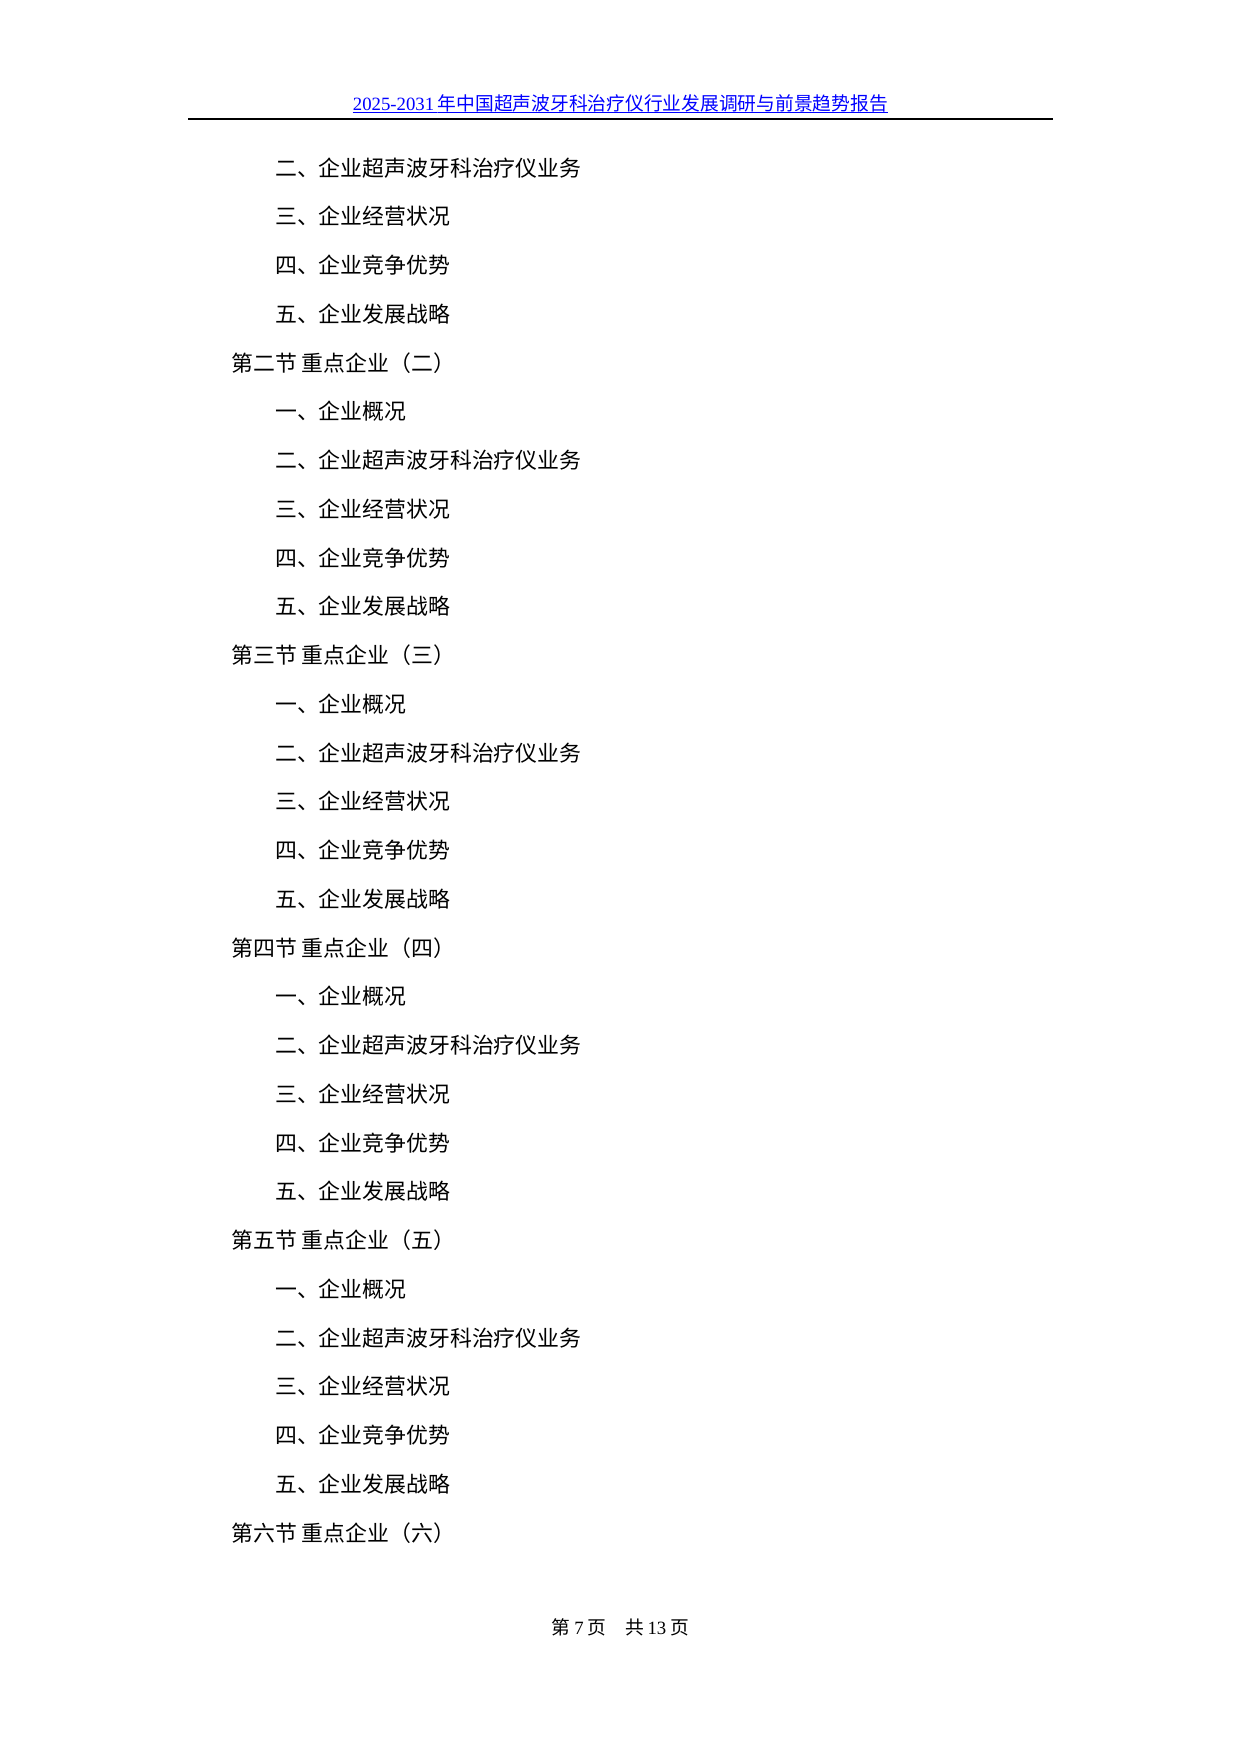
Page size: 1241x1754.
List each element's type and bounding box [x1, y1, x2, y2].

text [187, 150, 1053, 1548]
